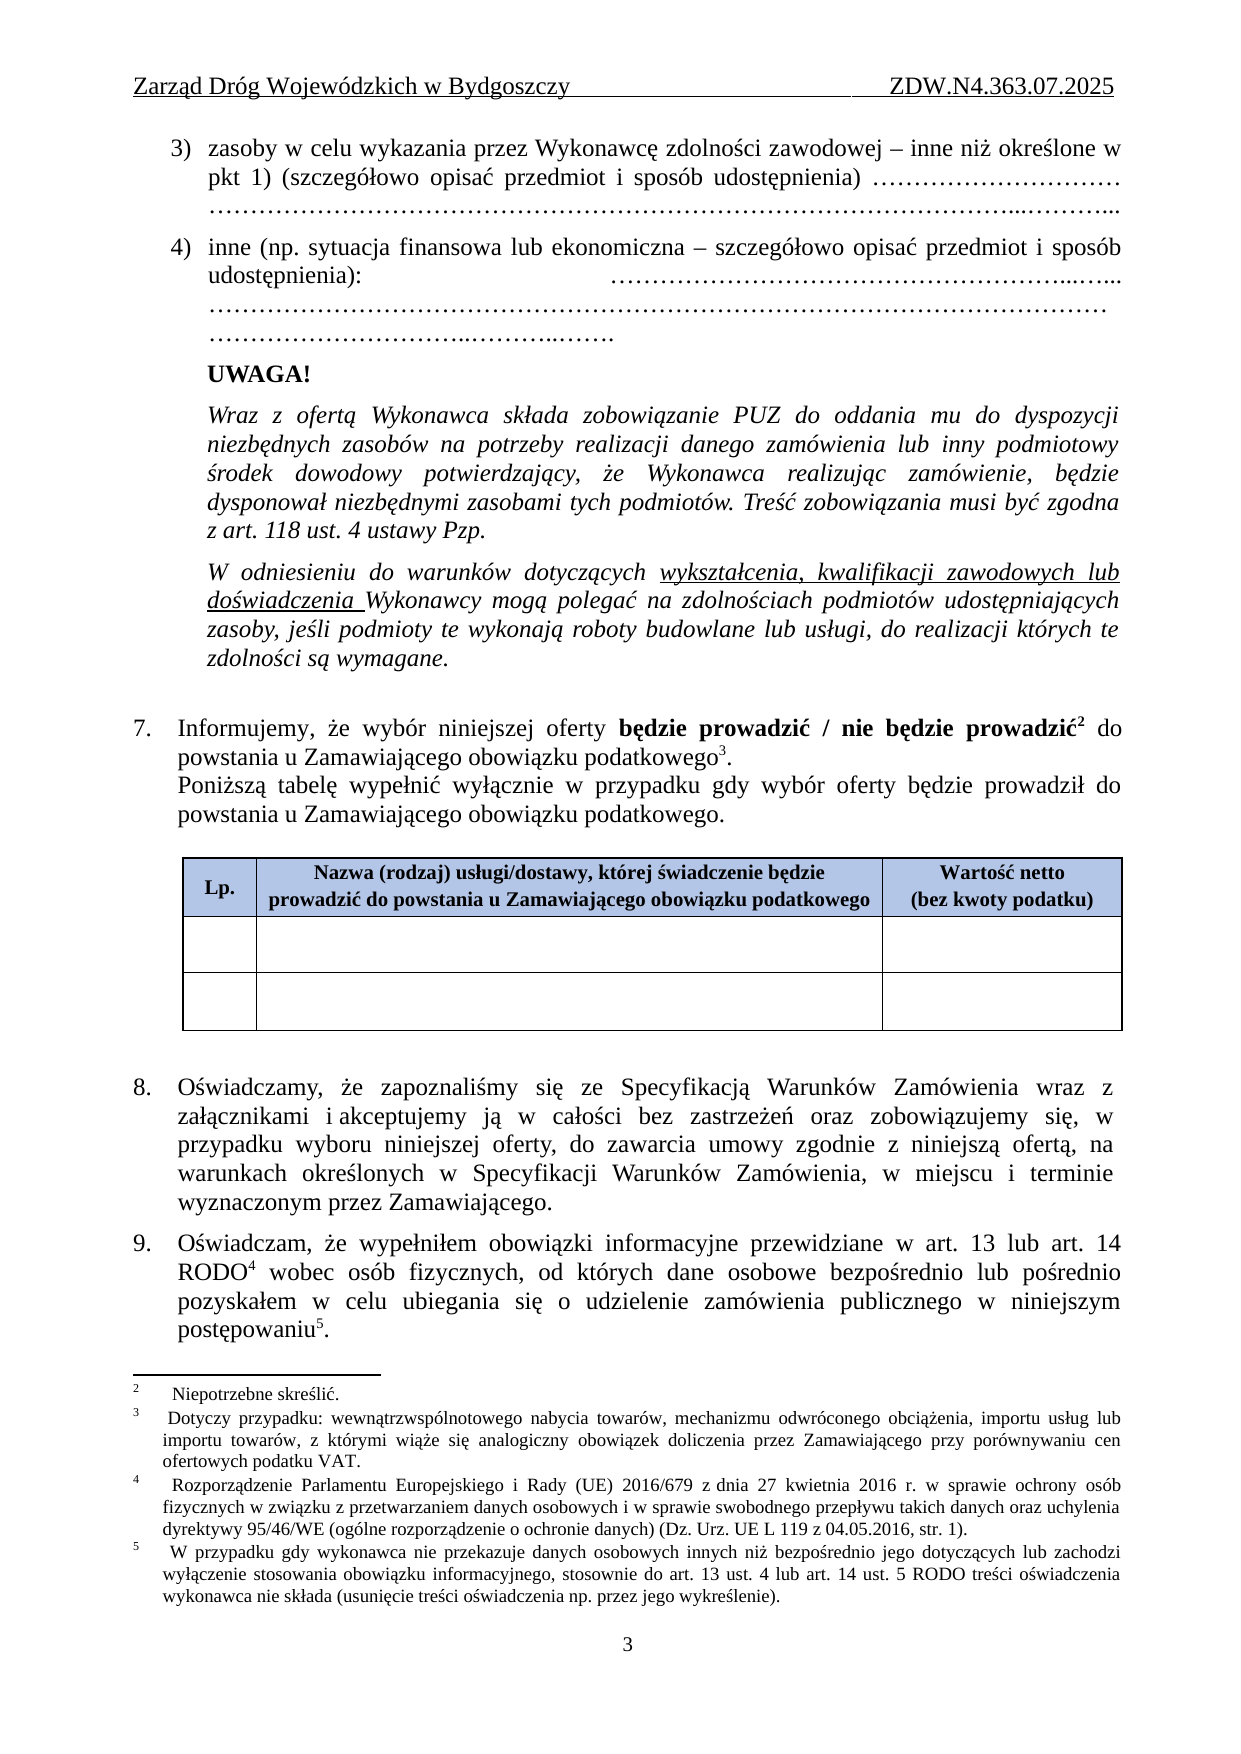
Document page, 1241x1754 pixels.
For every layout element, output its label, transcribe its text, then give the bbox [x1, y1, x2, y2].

table_cell [257, 973, 882, 1030]
list inne (np. sytuacja finansowa lub ekonomiczna – szczegółowo opisać przedmiot i sposób udostępnienia): ………………………………………………...…...…………………………………………………………………………………………………………………………..………..……. [170, 232, 1122, 347]
text Poniższą tabelę wypełnić wyłącznie w przypadku gdy wybór oferty będzie prowadził do powstania u Zamawiającego obowiązku podatkowego. [133, 770, 1122, 828]
table_cell [257, 917, 882, 972]
table_cell [883, 973, 1121, 1030]
list UWAGA! [207, 359, 1122, 388]
text 8. Oświadczamy, że zapoznaliśmy się ze Specyfikacją Warunków Zamówienia wraz z załącznikami i akceptujemy ją w całości bez zastrzeżeń oraz zobowiązujemy się, w przypadku wyboru niniejszej oferty, do zawarcia umowy zgodnie z niniejszą ofertą, na warunkach określonych w Specyfikacji Warunków Zamówienia, w miejscu i terminie wyznaczonym przez Zamawiającego. [133, 1072, 1114, 1216]
table_header Lp. [184, 859, 256, 916]
table_header Wartość netto (bez kwoty podatku) [883, 859, 1121, 916]
text 7. Informujemy, że wybór niniejszej oferty będzie prowadzić / nie będzie prowadzić do powstania u Zamawiającego obowiązku podatkowego. [133, 713, 1122, 770]
table_header Nazwa (rodzaj) usługi/dostawy, której świadczenie będzie prowadzić do powstania u Zamawiającego obowiązku podatkowego [257, 859, 882, 916]
table_cell [184, 973, 256, 1030]
list Wraz z ofertą Wykonawca składa zobowiązanie PUZ do oddania mu do dyspozycji niezbędnych zasobów na potrzeby realizacji danego zamówienia lub inny podmiotowy środek dowodowy potwierdzający, że Wykonawca realizując zamówienie, będzie dysponował niezbędnymi zasobami tych podmiotów. Treść zobowiązania musi być zgodna z art. 118 ust. 4 ustawy Pzp. [207, 400, 1122, 544]
list zasoby w celu wykazania przez Wykonawcę zdolności zawodowej – inne niż określone w pkt 1) (szczegółowo opisać przedmiot i sposób udostępnienia) ………………………… ……………………………………………………………………………………...………... [170, 133, 1122, 219]
table_cell [184, 917, 256, 972]
text 9. Oświadczam, że wypełniłem obowiązki informacyjne przewidziane w art. 13 lub art. 14 RODO wobec osób fizycznych, od których dane osobowe bezpośrednio lub pośrednio pozyskałem w celu ubiegania się o udzielenie zamówienia publicznego w niniejszym postępowaniu. [133, 1228, 1122, 1343]
list W odniesieniu do warunków dotyczących wykształcenia, kwalifikacji zawodowych lub doświadczenia Wykonawcy mogą polegać na zdolnościach podmiotów udostępniających zasoby, jeśli podmioty te wykonają roboty budowlane lub usługi, do realizacji których te zdolności są wymagane. [207, 557, 1122, 672]
table_cell [883, 917, 1121, 972]
